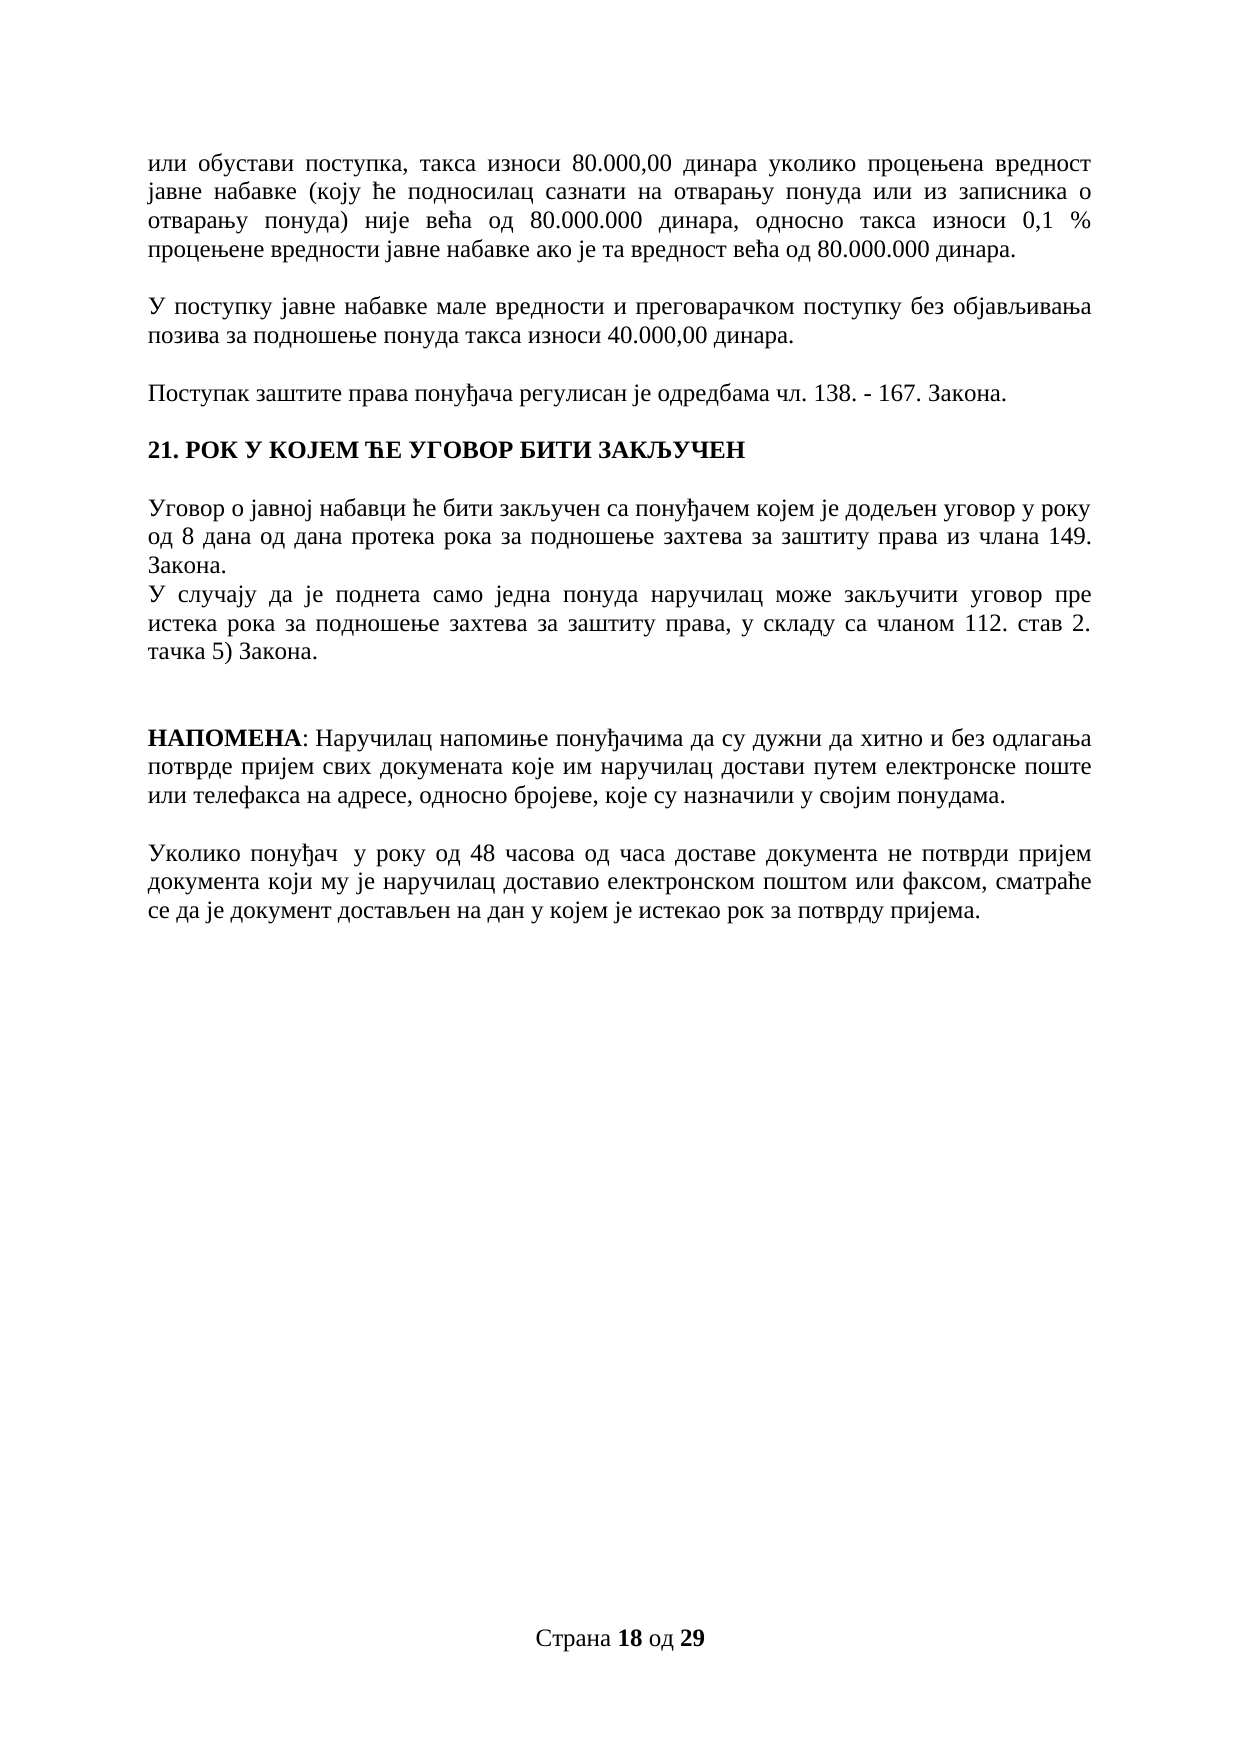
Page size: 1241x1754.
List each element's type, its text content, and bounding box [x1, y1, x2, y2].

text У случају да је поднета само једна понуда наручилац може закључити уговор пре истека рока за подношење захтева за заштиту права, у складу са чланом 112. став 2. тачка 5) Закона. [148, 579, 1092, 665]
text Уговор о јавној набавци ће бити закључен са понуђачем којем је додељен уговор у року од 8 дана од дана протека рока за подношење захтева за заштиту права из члана 149. Закона. [148, 493, 1092, 579]
list У поступку јавне набавке мале вредности и преговарачком поступку без објављивања позива за подношење понуда такса износи 40.000,00 динара. [148, 291, 1092, 349]
text НАПОМЕНА: Наручилац напомиње понуђачима да су дужни да хитно и без одлагања потврде пријем свих докумената које им наручилац достави путем електронске поште или телефакса на адресе, односно бројеве, које су назначили у својим понудама. [148, 723, 1092, 809]
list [148, 148, 1092, 263]
text 21. РОК У КОЈЕМ ЋЕ УГОВОР БИТИ ЗАКЉУЧЕН [148, 435, 1092, 464]
text Уколико понуђач у року од 48 часова од часа доставе документа не потврди пријем документа који му је наручилац доставио електронском поштом или факсом, сматраће се да је документ достављен на дан у којем је истекао рок за потврду пријема. [148, 838, 1092, 924]
text Поступак заштите права понуђача регулисан је одредбама чл. 138. - 167. Закона. [148, 378, 1092, 406]
